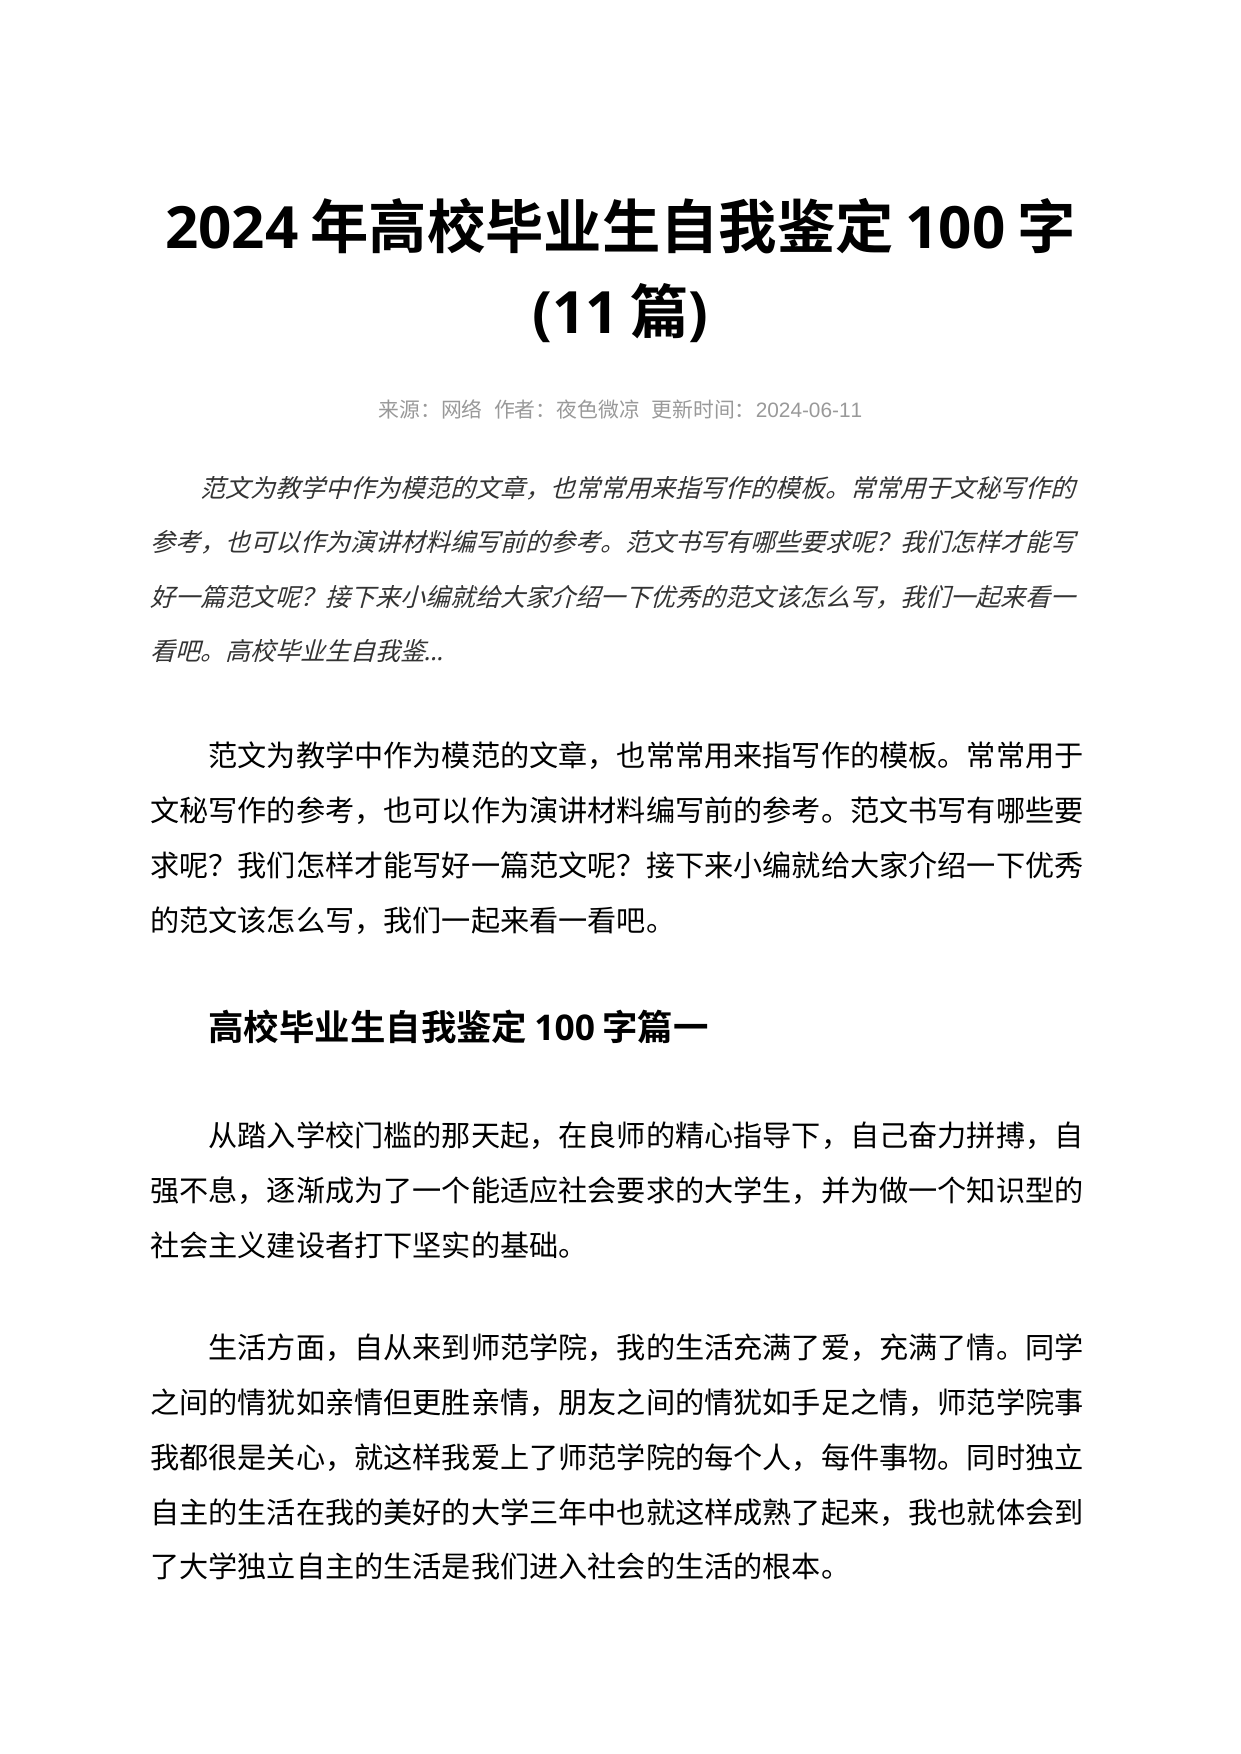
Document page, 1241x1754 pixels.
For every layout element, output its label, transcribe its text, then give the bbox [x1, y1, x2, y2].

text 生活方面，自从来到师范学院，我的生活充满了爱，充满了情。同学之间的情犹如亲情但更胜亲情，朋友之间的情犹如手足之情，师范学院事我都很是关心，就这样我爱上了师范学院的每个人，每件事物。同时独立自主的生活在我的美好的大学三年中也就这样成熟了起来，我也就体会到了大学独立自主的生活是我们进入社会的生活的根本。 [150, 1324, 1090, 1586]
text 范文为教学中作为模范的文章，也常常用来指写作的模板。常常用于文秘写作的参考，也可以作为演讲材料编写前的参考。范文书写有哪些要求呢？我们怎样才能写好一篇范文呢？接下来小编就给大家介绍一下优秀的范文该怎么写，我们一起来看一看吧。高校毕业生自我鉴... [150, 468, 1090, 668]
text 高校毕业生自我鉴定100字篇一 [150, 999, 1090, 1051]
text 从踏入学校门槛的那天起，在良师的精心指导下，自己奋力拼搏，自强不息，逐渐成为了一个能适应社会要求的大学生，并为做一个知识型的社会主义建设者打下坚实的基础。 [150, 1113, 1090, 1265]
subtitle 2024年高校毕业生自我鉴定100字(11篇) [150, 181, 1090, 351]
text 来源：网络 作者：夜色微凉 更新时间：2024-06-11 [150, 398, 1090, 422]
text 范文为教学中作为模范的文章，也常常用来指写作的模板。常常用于文秘写作的参考，也可以作为演讲材料编写前的参考。范文书写有哪些要求呢？我们怎样才能写好一篇范文呢？接下来小编就给大家介绍一下优秀的范文该怎么写，我们一起来看一看吧。 [150, 733, 1090, 940]
